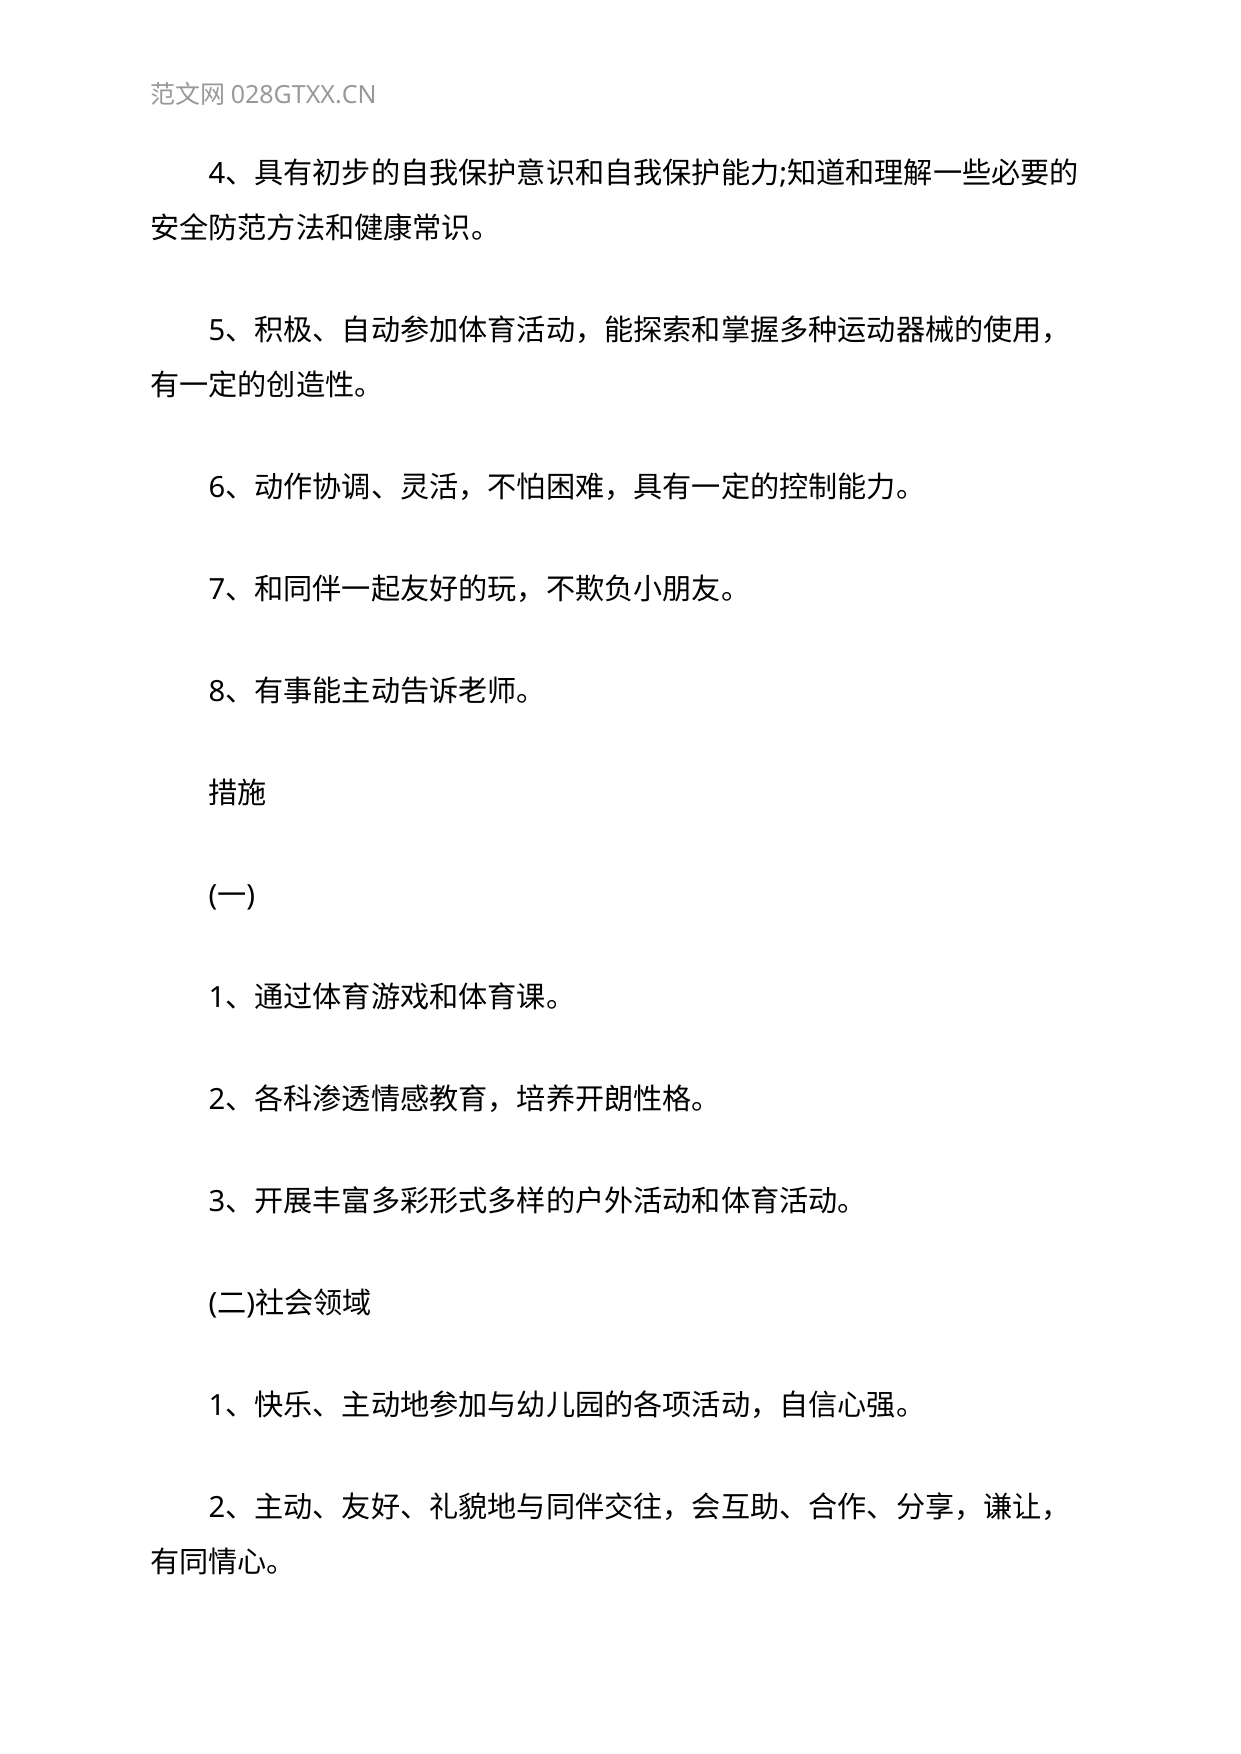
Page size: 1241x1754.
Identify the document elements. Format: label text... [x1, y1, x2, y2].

text 1、快乐、主动地参加与幼儿园的各项活动，自信心强。 [150, 1381, 1090, 1423]
text 2、各科渗透情感教育，培养开朗性格。 [150, 1075, 1090, 1118]
text 4、具有初步的自我保护意识和自我保护能力;知道和理解一些必要的安全防范方法和健康常识。 [150, 150, 1090, 247]
text 措施 [150, 769, 1090, 812]
text 2、主动、友好、礼貌地与同伴交往，会互助、合作、分享，谦让，有同情心。 [150, 1483, 1090, 1580]
text 3、开展丰富多彩形式多样的户外活动和体育活动。 [150, 1177, 1090, 1219]
text 6、动作协调、灵活，不怕困难，具有一定的控制能力。 [150, 463, 1090, 506]
text 8、有事能主动告诉老师。 [150, 667, 1090, 710]
text (二)社会领域 [150, 1279, 1090, 1322]
text 1、通过体育游戏和体育课。 [150, 973, 1090, 1016]
text 5、积极、自动参加体育活动，能探索和掌握多种运动器械的使用，有一定的创造性。 [150, 307, 1090, 404]
text (一) [150, 871, 1090, 914]
text 7、和同伴一起友好的玩，不欺负小朋友。 [150, 566, 1090, 608]
